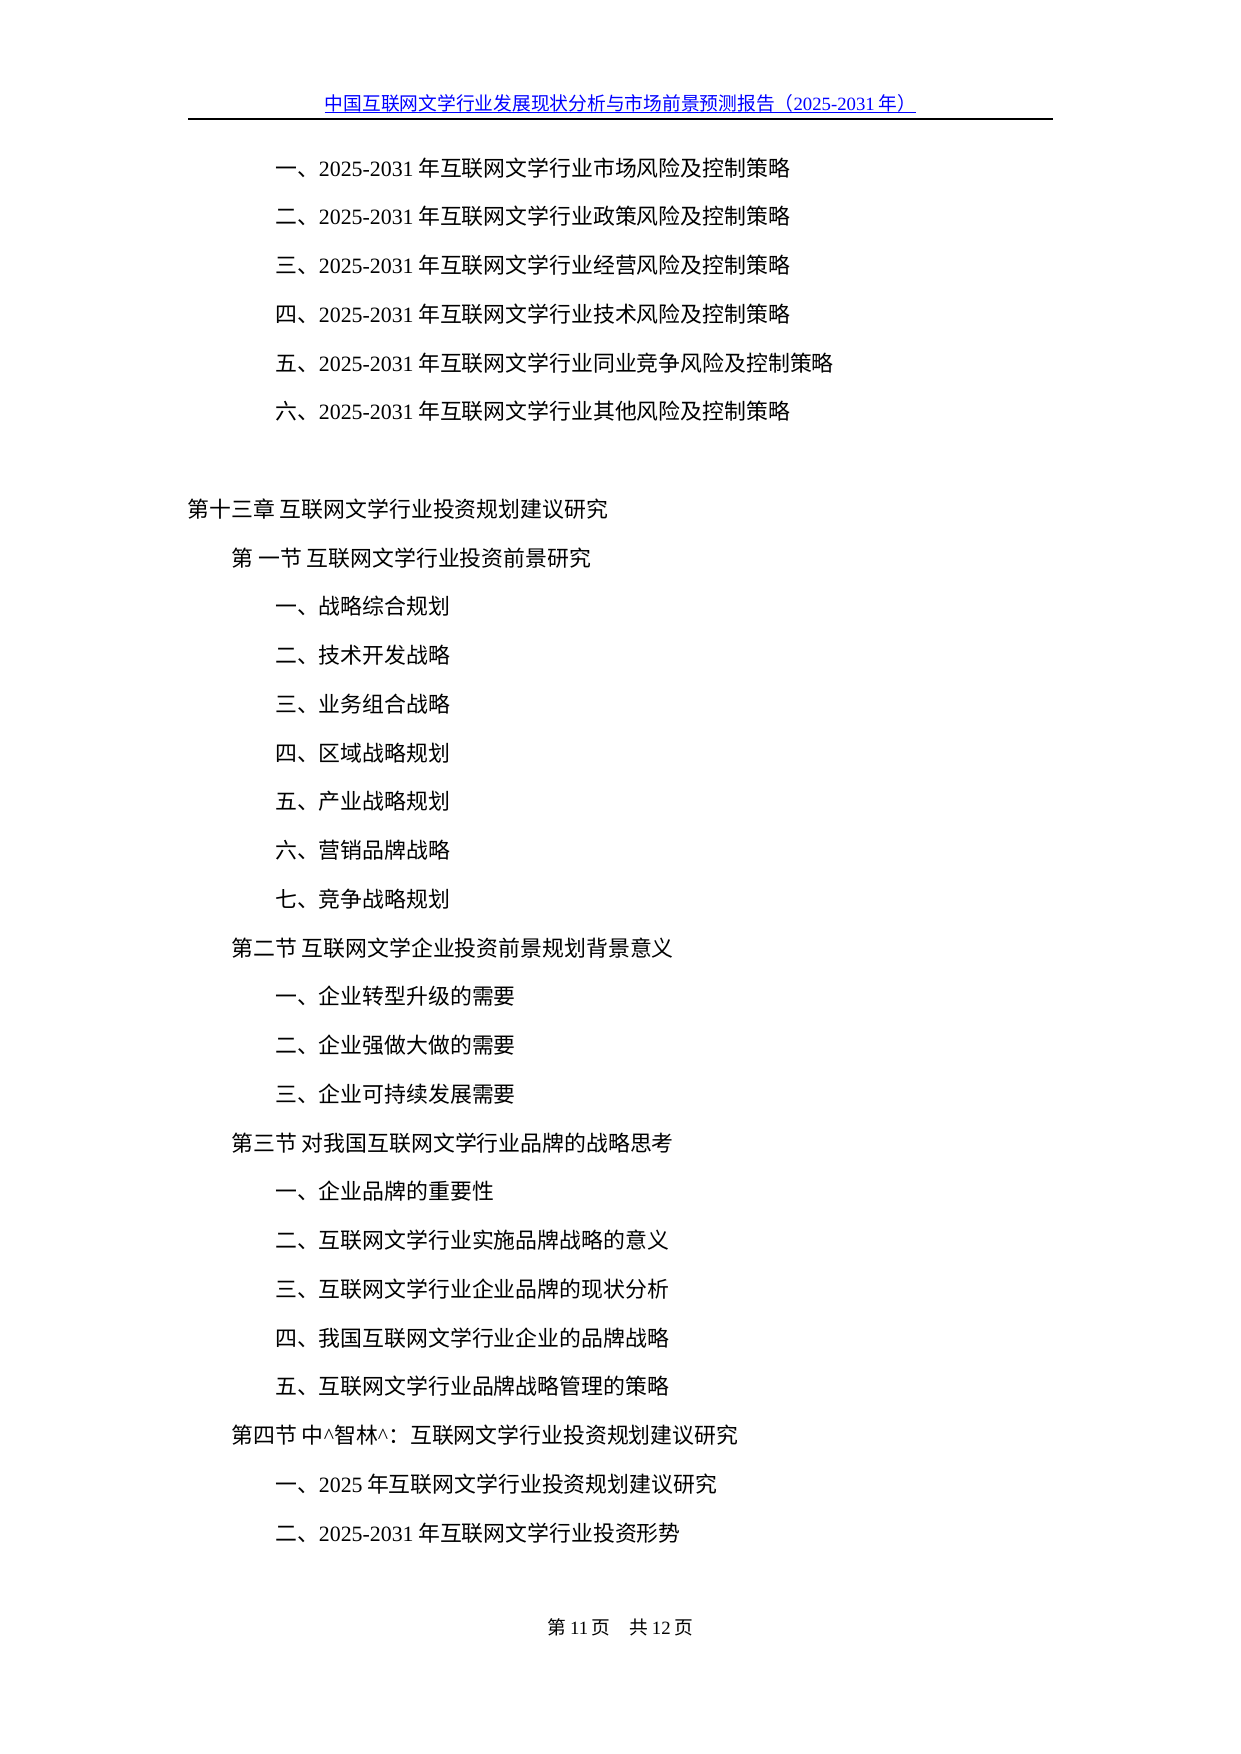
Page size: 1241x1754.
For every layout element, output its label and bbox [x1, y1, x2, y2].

text [187, 150, 1053, 1548]
